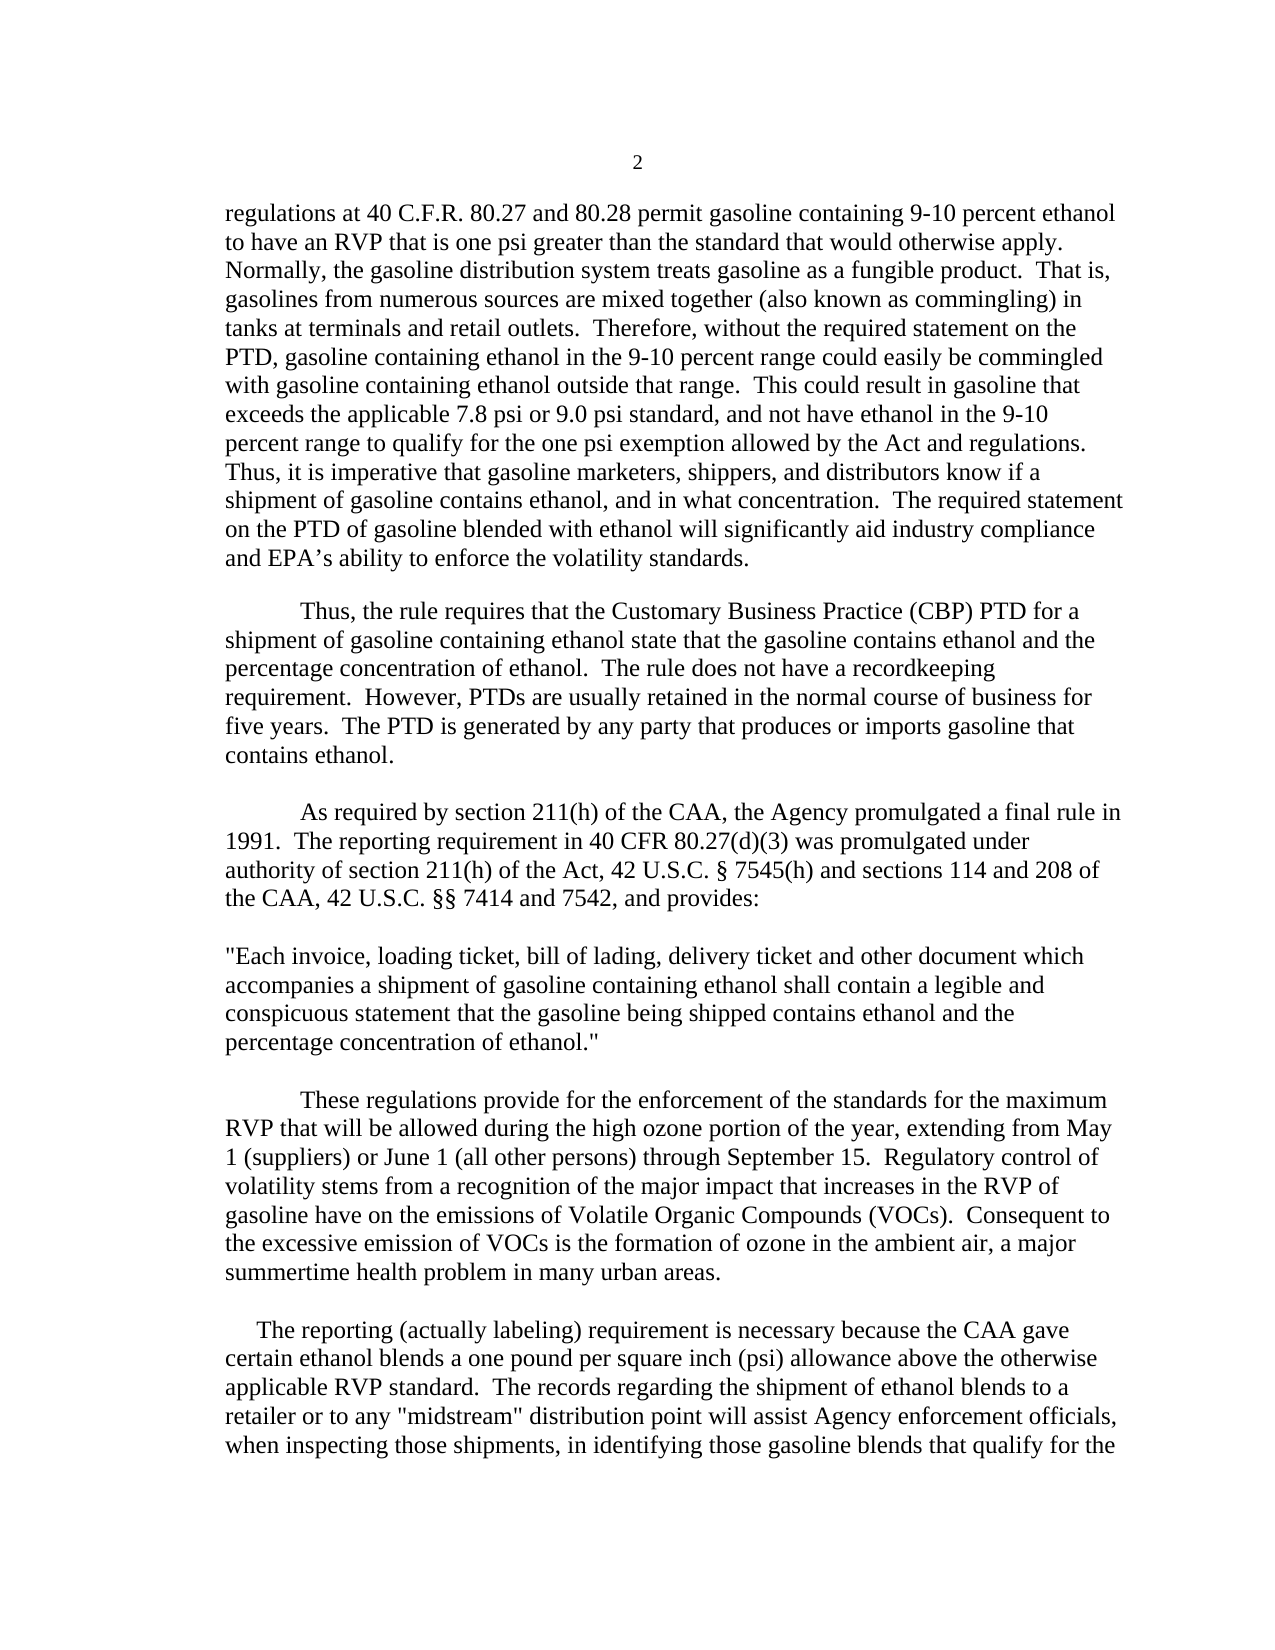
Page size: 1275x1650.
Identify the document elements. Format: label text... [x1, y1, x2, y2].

list Thus, the rule requires that the Customary Business Practice (CBP) PTD for a shipment of gasoline containing ethanol state that the gasoline contains ethanol and the percentage concentration of ethanol. The rule does not have a recordkeeping requirement. However, PTDs are usually retained in the normal course of business for five years. The PTD is generated by any party that produces or imports gasoline that contains ethanol. [225, 596, 1125, 768]
list As required by section 211(h) of the CAA, the Agency promulgated a final rule in 1991. The reporting requirement in 40 CFR 80.27(d)(3) was promulgated under authority of section 211(h) of the Act, 42 U.S.C. § 7545(h) and sections 114 and 208 of the CAA, 42 U.S.C. §§ 7414 and 7542, and provides: [225, 797, 1125, 912]
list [225, 1315, 1125, 1458]
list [225, 198, 1125, 572]
list "Each invoice, loading ticket, bill of lading, delivery ticket and other document which accompanies a shipment of gasoline containing ethanol shall contain a legible and conspicuous statement that the gasoline being shipped contains ethanol and the percentage concentration of ethanol." [225, 941, 1125, 1056]
list These regulations provide for the enforcement of the standards for the maximum RVP that will be allowed during the high ozone portion of the year, extending from May 1 (suppliers) or June 1 (all other persons) through September 15. Regulatory control of volatility stems from a recognition of the major impact that increases in the RVP of gasoline have on the emissions of Volatile Organic Compounds (VOCs). Consequent to the excessive emission of VOCs is the formation of ozone in the ambient air, a major summertime health problem in many urban areas. [225, 1085, 1125, 1286]
